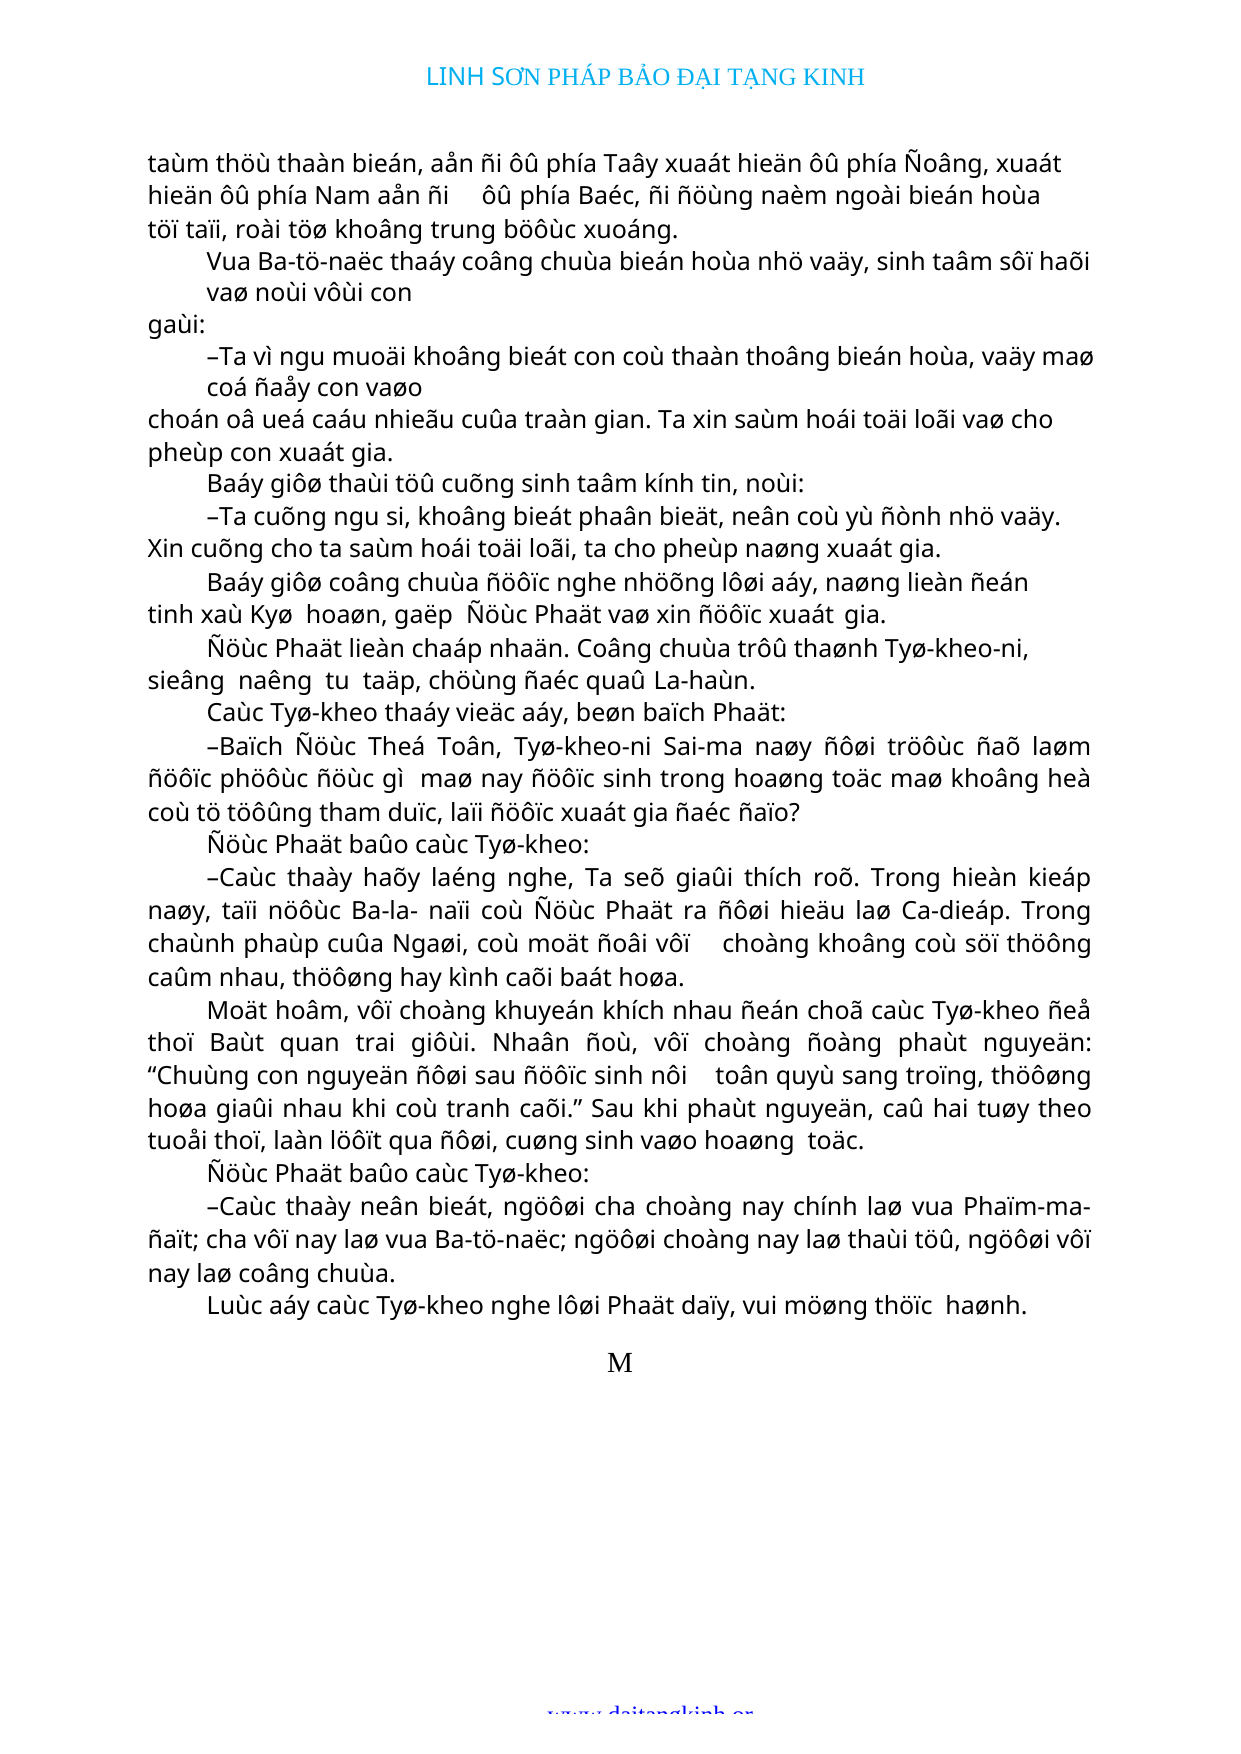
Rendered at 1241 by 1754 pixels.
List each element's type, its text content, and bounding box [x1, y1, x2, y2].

text –Caùc thaày neân bieát, ngöôøi cha choàng nay chính laø vua Phaïm-ma-ñaït; cha vôï nay laø vua Ba-tö-naëc; ngöôøi choàng nay laø thaùi töû, ngöôøi vôï nay laø coâng chuùa. [147, 1189, 1092, 1289]
text Vua Ba-tö-naëc thaáy coâng chuùa bieán hoùa nhö vaäy, sinh taâm sôï haõi vaø noùi vôùi con [206, 246, 1105, 308]
text Luùc aáy caùc Tyø-kheo nghe lôøi Phaät daïy, vui möøng thöïc haønh. [206, 1289, 1105, 1321]
text choán oâ ueá caáu nhieãu cuûa traàn gian. Ta xin saùm hoái toäi loãi vaø cho pheùp con xuaát gia. [147, 403, 1105, 467]
text Baáy giôø thaùi töû cuõng sinh taâm kính tin, noùi: [206, 467, 1105, 499]
text Ñöùc Phaät baûo caùc Tyø-kheo: [206, 828, 1105, 860]
text –Ta cuõng ngu si, khoâng bieát phaân bieät, neân coù yù ñònh nhö vaäy. Xin cuõng cho ta saùm hoái toäi loãi, ta cho pheùp naøng xuaát gia. [147, 500, 1102, 565]
text taùm thöù thaàn bieán, aån ñi ôû phía Taây xuaát hieän ôû phía Ñoâng, xuaát hieän ôû phía Nam aån ñi ôû phía Baéc, ñi ñöùng naèm ngoài bieán hoùa töï taïi, roài töø khoâng trung böôùc xuoáng. [147, 145, 1065, 246]
text Moät hoâm, vôï choàng khuyeán khích nhau ñeán choã caùc Tyø-kheo ñeå thoï Baùt quan trai giôùi. Nhaân ñoù, vôï choàng ñoàng phaùt nguyeän: “Chuùng con nguyeän ñôøi sau ñöôïc sinh nôi toân quyù sang troïng, thöôøng hoøa giaûi nhau khi coù tranh caõi.” Sau khi phaùt nguyeän, caû hai tuøy theo tuoåi thoï, laàn löôït qua ñôøi, cuøng sinh vaøo hoaøng toäc. [147, 994, 1093, 1157]
text –Caùc thaày haõy laéng nghe, Ta seõ giaûi thích roõ. Trong hieàn kieáp naøy, taïi nöôùc Ba-la- naïi coù Ñöùc Phaät ra ñôøi hieäu laø Ca-dieáp. Trong chaùnh phaùp cuûa Ngaøi, coù moät ñoâi vôï choàng khoâng coù söï thöông caûm nhau, thöôøng hay kình caõi baát hoøa. [147, 860, 1093, 994]
text Ñöùc Phaät lieàn chaáp nhaän. Coâng chuùa trôû thaønh Tyø-kheo-ni, sieâng naêng tu taäp, chöùng ñaéc quaû La-haùn. [147, 631, 1065, 696]
text –Baïch Ñöùc Theá Toân, Tyø-kheo-ni Sai-ma naøy ñôøi tröôùc ñaõ laøm ñöôïc phöôùc ñöùc gì maø nay ñöôïc sinh trong hoaøng toäc maø khoâng heà coù tö töôûng tham duïc, laïi ñöôïc xuaát gia ñaéc ñaïo? [147, 728, 1093, 828]
text gaùi: [147, 308, 1105, 340]
text Caùc Tyø-kheo thaáy vieäc aáy, beøn baïch Phaät: [206, 696, 1105, 728]
text Ñöùc Phaät baûo caùc Tyø-kheo: [206, 1157, 1105, 1189]
text M [135, 1345, 1104, 1379]
text Baáy giôø coâng chuùa ñöôïc nghe nhöõng lôøi aáy, naøng lieàn ñeán tinh xaù Kyø hoaøn, gaëp Ñöùc Phaät vaø xin ñöôïc xuaát gia. [147, 566, 1065, 631]
text –Ta vì ngu muoäi khoâng bieát con coù thaàn thoâng bieán hoùa, vaäy maø coá ñaåy con vaøo [206, 340, 1105, 403]
